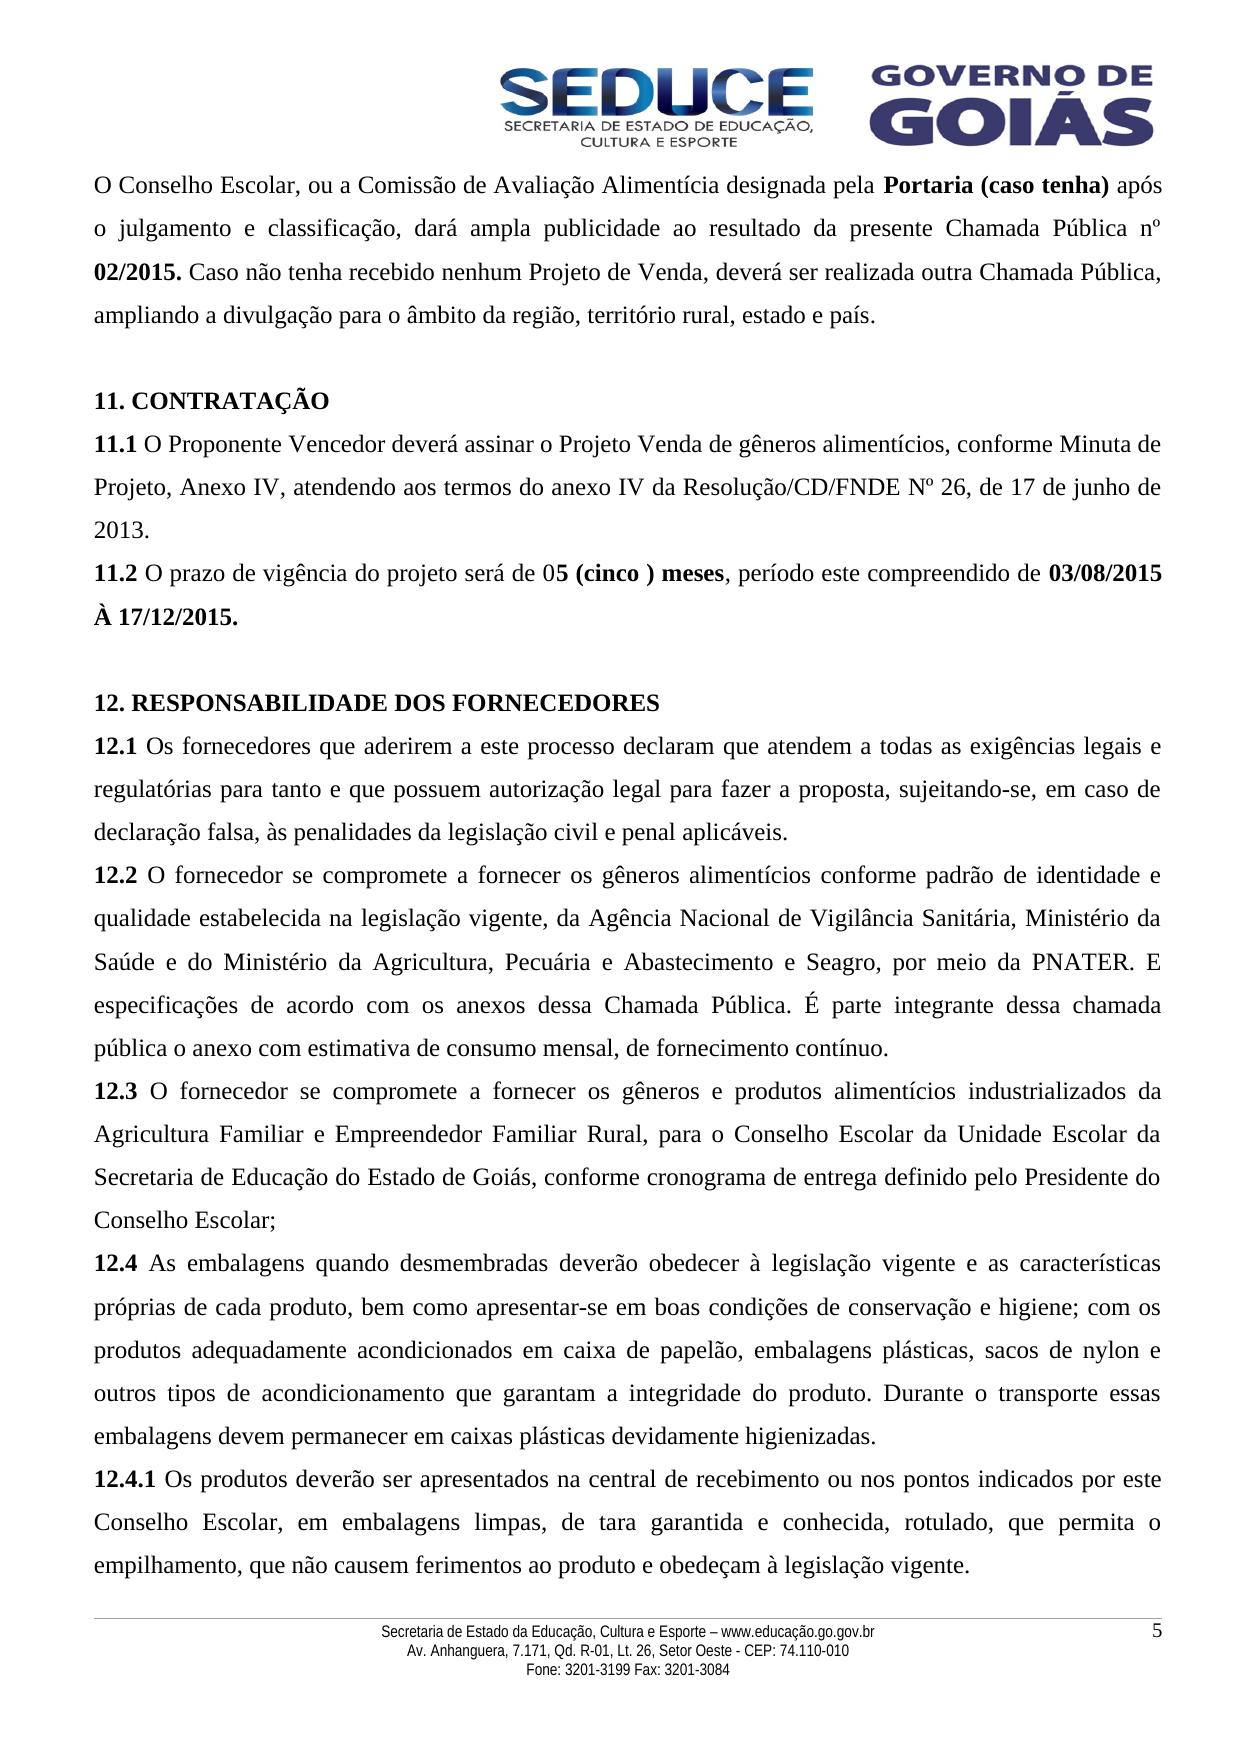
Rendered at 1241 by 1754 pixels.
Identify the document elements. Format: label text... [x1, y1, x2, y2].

text 11. CONTRATAÇÃO [94, 386, 1162, 415]
text 12.2 O fornecedor se compromete a fornecer os gêneros alimentícios conforme padrão de identidade e qualidade estabelecida na legislação vigente, da Agência Nacional de Vigilância Sanitária, Ministério da Saúde e do Ministério da Agricultura, Pecuária e Abastecimento e Seagro, por meio da PNATER. E especificações de acordo com os anexos dessa Chamada Pública. É parte integrante dessa chamada pública o anexo com estimativa de consumo mensal, de fornecimento contínuo. [94, 860, 1162, 1062]
picture [499, 58, 1163, 156]
text 12.4.1 Os produtos deverão ser apresentados na central de recebimento ou nos pontos indicados por este Conselho Escolar, em embalagens limpas, de tara garantida e conhecida, rotulado, que permita o empilhamento, que não causem ferimentos ao produto e obedeçam à legislação vigente. [94, 1464, 1162, 1579]
text 12.1 Os fornecedores que aderirem a este processo declaram que atendem a todas as exigências legais e regulatórias para tanto e que possuem autorização legal para fazer a proposta, sujeitando-se, em caso de declaração falsa, às penalidades da legislação civil e penal aplicáveis. [94, 731, 1162, 846]
text O Conselho Escolar, ou a Comissão de Avaliação Alimentícia designada pela Portaria (caso tenha) após o julgamento e classificação, dará ampla publicidade ao resultado da presente Chamada Pública nº 02/2015. Caso não tenha recebido nenhum Projeto de Venda, deverá ser realizada outra Chamada Pública, ampliando a divulgação para o âmbito da região, território rural, estado e país. [94, 170, 1162, 328]
text 12.3 O fornecedor se compromete a fornecer os gêneros e produtos alimentícios industrializados da Agricultura Familiar e Empreendedor Familiar Rural, para o Conselho Escolar da Unidade Escolar da Secretaria de Educação do Estado de Goiás, conforme cronograma de entrega definido pelo Presidente do Conselho Escolar; [94, 1076, 1162, 1234]
text 11.2 O prazo de vigência do projeto será de 05 (cinco ) meses, período este compreendido de 03/08/2015 À 17/12/2015. [94, 558, 1162, 630]
text 12. RESPONSABILIDADE DOS FORNECEDORES [94, 688, 1162, 717]
text 11.1 O Proponente Vencedor deverá assinar o Projeto Venda de gêneros alimentícios, conforme Minuta de Projeto, Anexo IV, atendendo aos termos do anexo IV da Resolução/CD/FNDE Nº 26, de 17 de junho de 2013. [94, 429, 1162, 544]
text 12.4 As embalagens quando desmembradas deverão obedecer à legislação vigente e as características próprias de cada produto, bem como apresentar-se em boas condições de conservação e higiene; com os produtos adequadamente acondicionados em caixa de papelão, embalagens plásticas, sacos de nylon e outros tipos de acondicionamento que garantam a integridade do produto. Durante o transporte essas embalagens devem permanecer em caixas plásticas devidamente higienizadas. [94, 1248, 1162, 1450]
